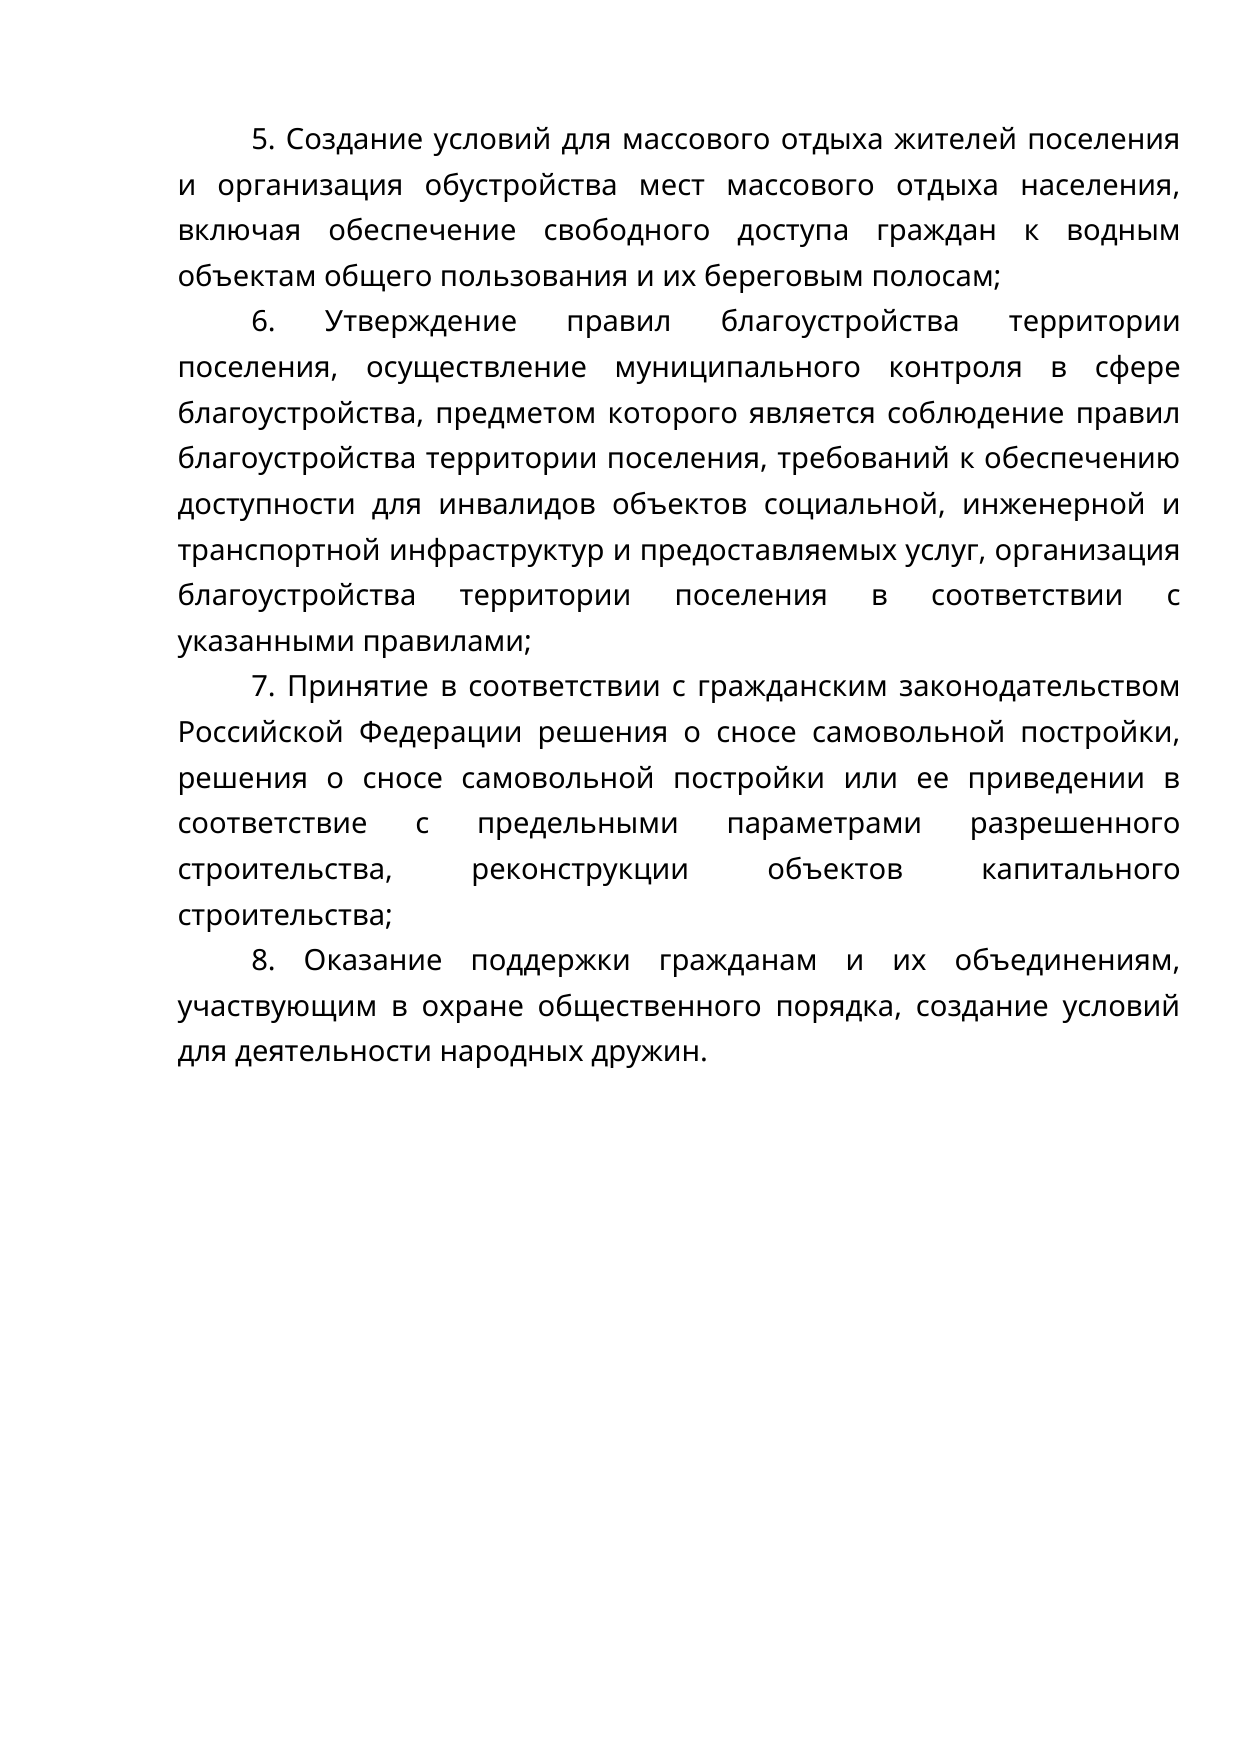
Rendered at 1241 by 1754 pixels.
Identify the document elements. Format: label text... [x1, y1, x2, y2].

text 7. Принятие в соответствии с гражданским законодательством Российской Федерации решения о сносе самовольной постройки, решения о сносе самовольной постройки или ее приведении в соответствие с предельными параметрами разрешенного строительства, реконструкции объектов капитального строительства; [177, 666, 1181, 933]
text 8. Оказание поддержки гражданам и их объединениям, участвующим в охране общественного порядка, создание условий для деятельности народных дружин. [177, 939, 1181, 1070]
text 6. Утверждение правил благоустройства территории поселения, осуществление муниципального контроля в сфере благоустройства, предметом которого является соблюдение правил благоустройства территории поселения, требований к обеспечению доступности для инвалидов объектов социальной, инженерной и транспортной инфраструктур и предоставляемых услуг, организация благоустройства территории поселения в соответствии с указанными правилами; [177, 301, 1181, 660]
text 5. Создание условий для массового отдыха жителей поселения и организация обустройства мест массового отдыха населения, включая обеспечение свободного доступа граждан к водным объектам общего пользования и их береговым полосам; [177, 118, 1181, 295]
